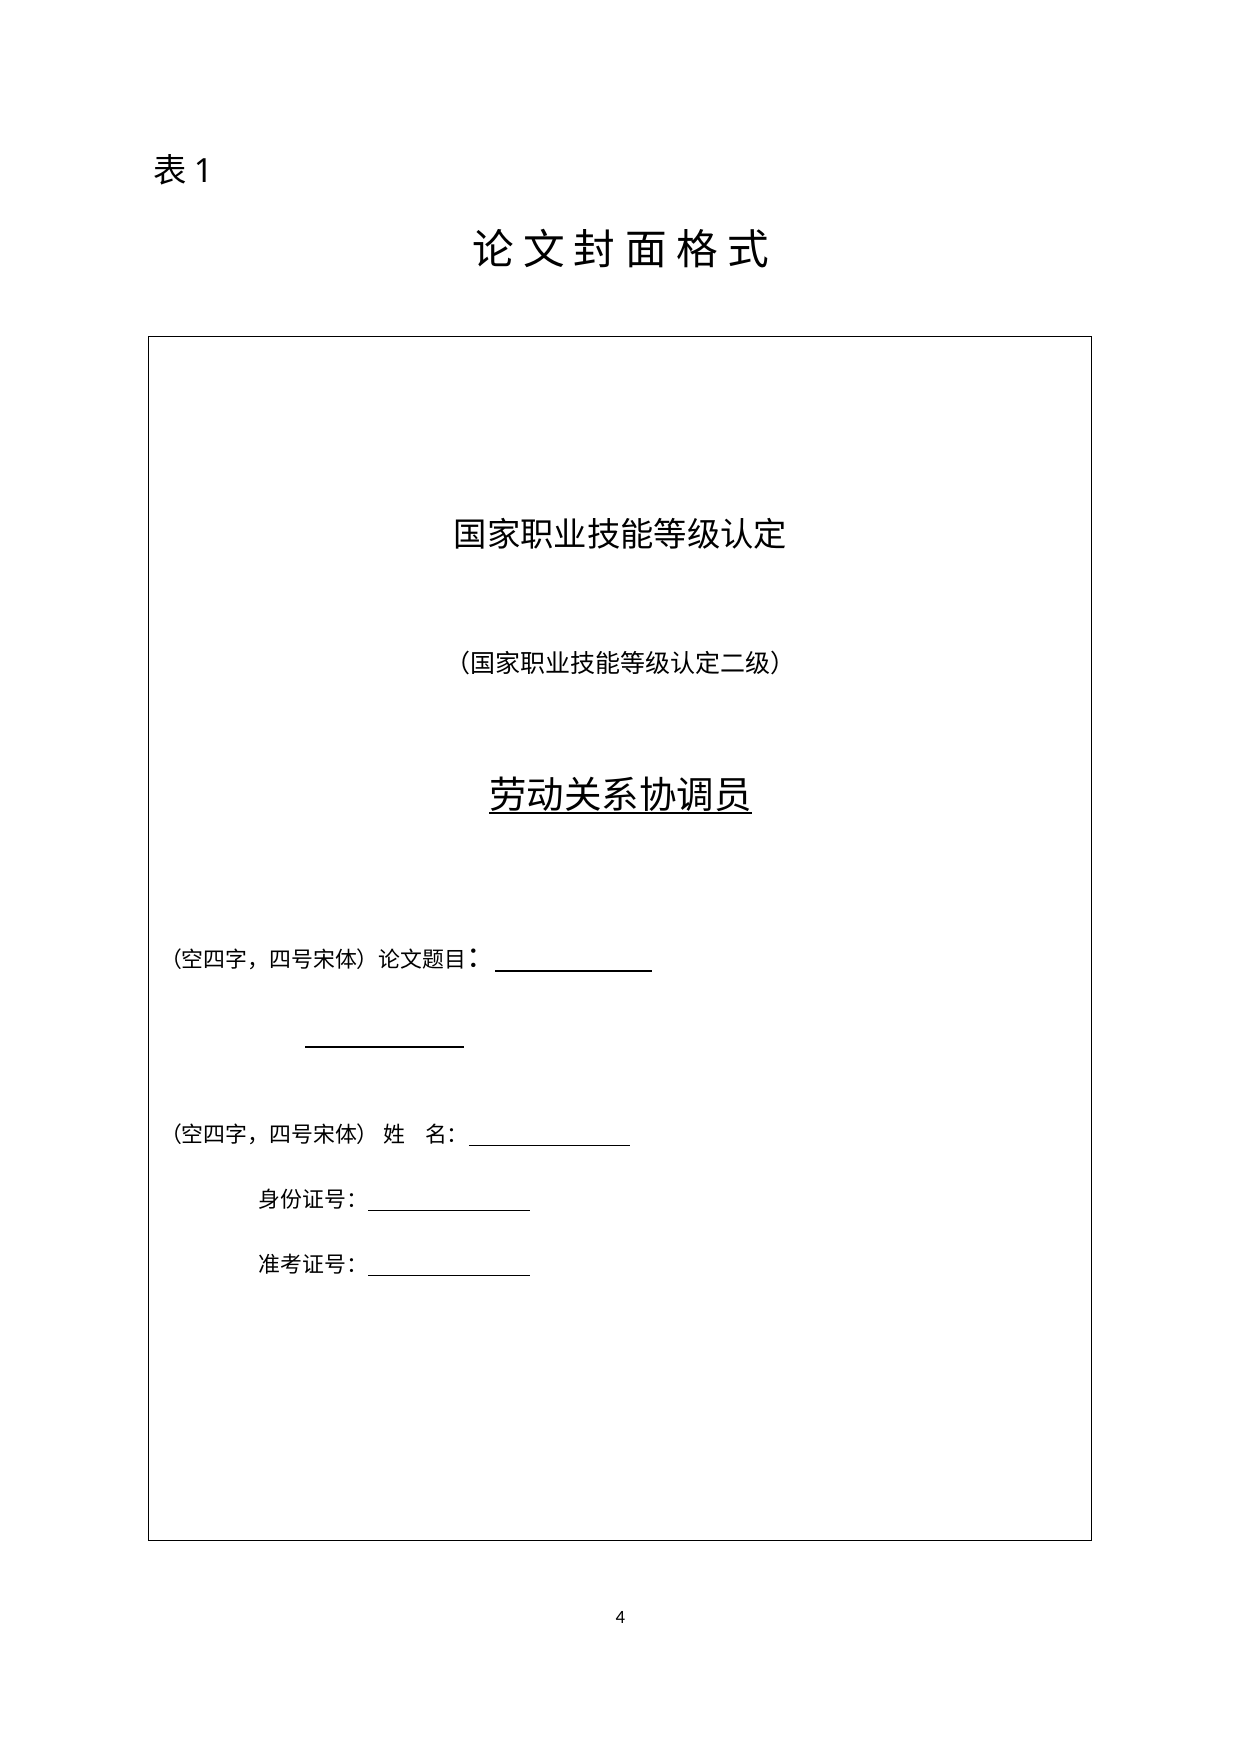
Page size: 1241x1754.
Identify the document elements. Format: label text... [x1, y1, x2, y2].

table_header 国家职业技能等级认定 （国家职业技能等级认定二级） 劳动关系协调员 （空四字，四号宋体）论文题目： （空四字，四号宋体） 姓 名： 身份证号： 准考证号： [149, 337, 1091, 1539]
text 论 文 封 面 格 式 [153, 213, 1087, 278]
text 表1 [153, 136, 1087, 201]
